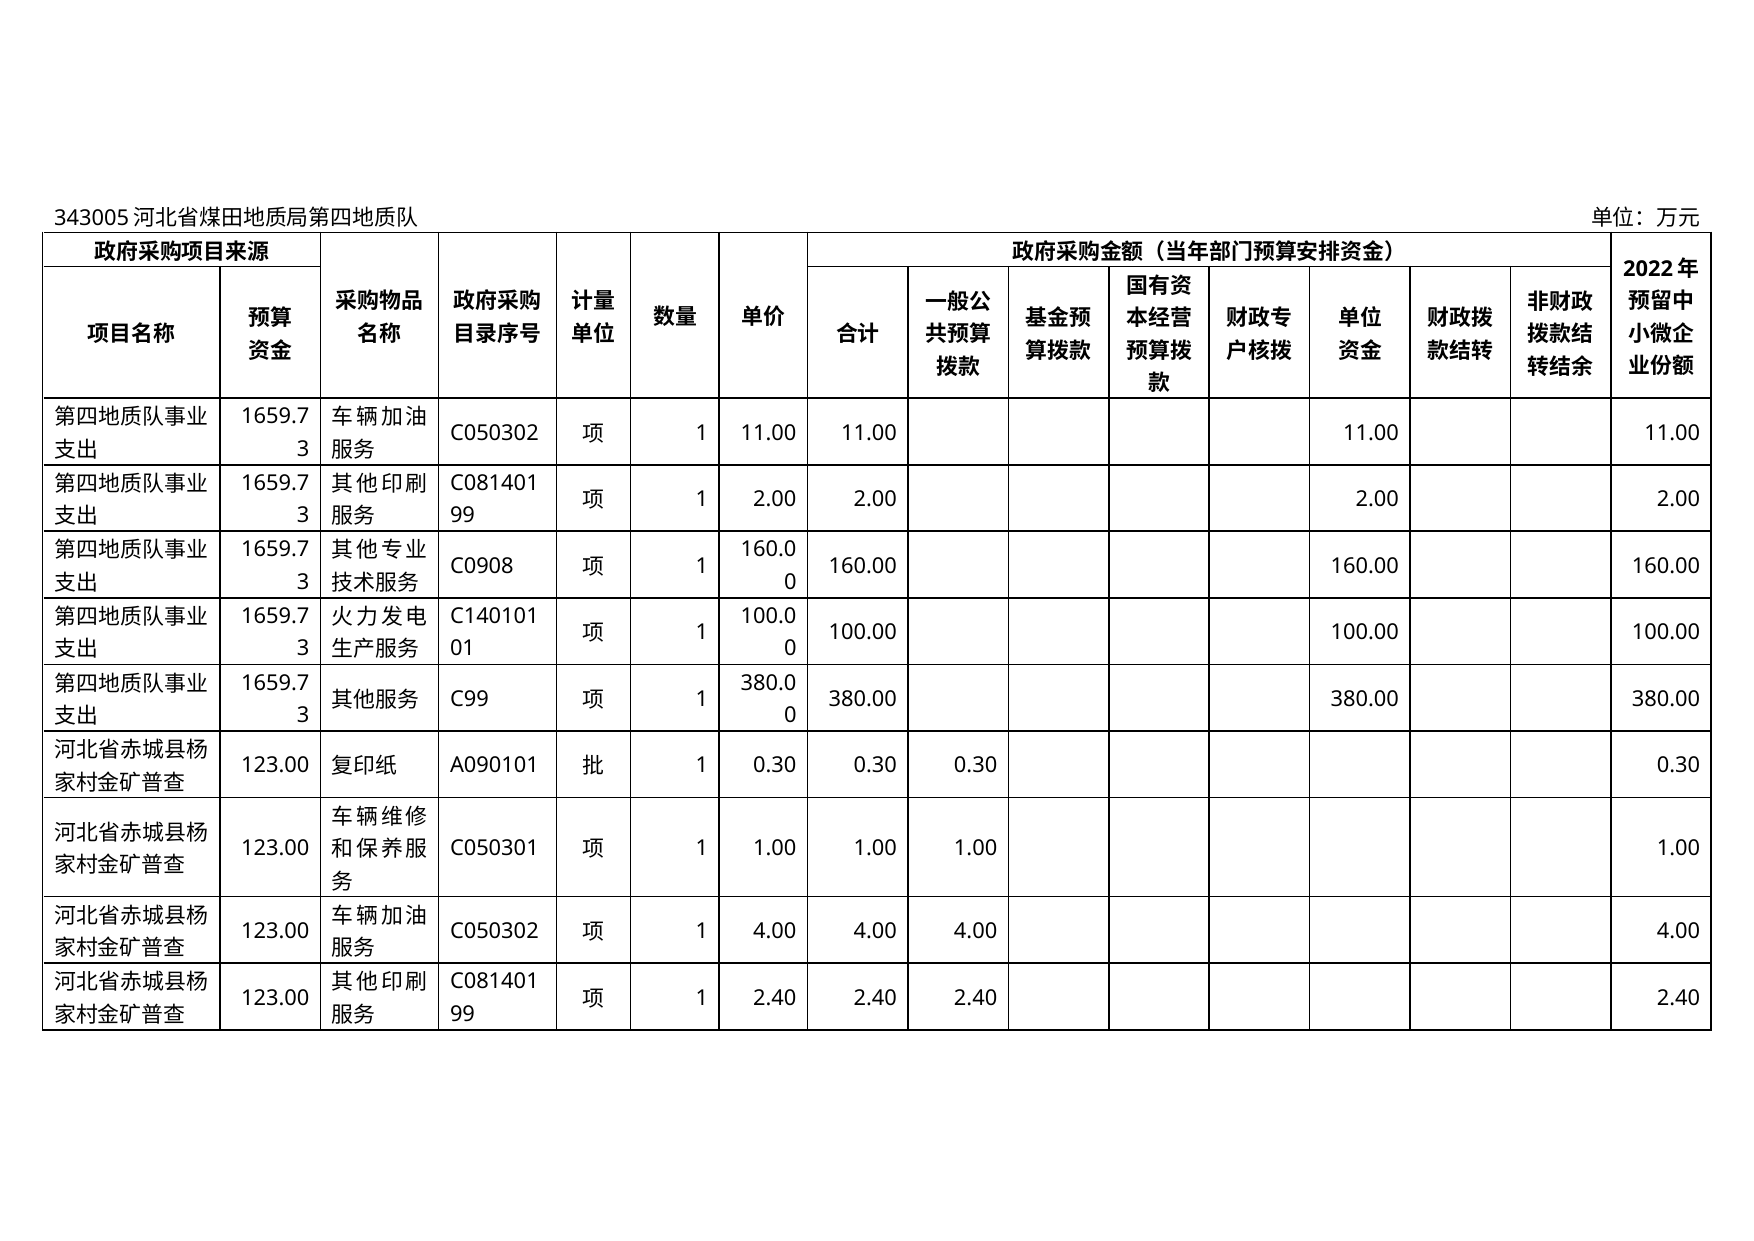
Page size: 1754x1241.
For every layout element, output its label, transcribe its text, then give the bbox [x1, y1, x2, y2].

table_cell 380.00 [1310, 665, 1409, 730]
table_cell 160.00 [1612, 532, 1710, 597]
table_cell 160.00 [1310, 532, 1409, 597]
table_cell 100.00 [720, 599, 807, 663]
table_cell [1210, 466, 1309, 530]
table_cell 火力发电生产服务 [321, 599, 438, 663]
table_cell [1411, 532, 1510, 597]
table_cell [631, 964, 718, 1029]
table_cell 11.00 [1310, 399, 1409, 464]
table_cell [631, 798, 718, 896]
table_cell [1511, 399, 1610, 464]
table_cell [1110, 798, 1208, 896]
table_cell 123.00 [221, 732, 320, 797]
table_cell 1 [631, 665, 718, 730]
table_cell [1009, 599, 1108, 663]
table_cell 0.30 [720, 732, 807, 797]
table_cell 100.00 [1310, 599, 1409, 663]
table_cell 河北省赤城县杨家村金矿普查 [43, 731, 219, 797]
table_cell 1659.73 [221, 466, 320, 530]
table_header 单位：万元 [808, 199, 1710, 232]
table_cell [1009, 532, 1108, 597]
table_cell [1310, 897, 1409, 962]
table_cell 0.30 [808, 732, 907, 797]
table_cell 380.00 [808, 665, 907, 730]
table_cell 项 [557, 399, 630, 464]
table_cell 财政拨 款结转 [1411, 267, 1510, 397]
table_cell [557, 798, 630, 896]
table_cell 非财政 拨款结 转结余 [1511, 267, 1610, 397]
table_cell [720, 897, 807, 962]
table_cell C99 [439, 665, 556, 730]
table_cell 1659.73 [221, 532, 320, 597]
table_cell 11.00 [808, 399, 907, 464]
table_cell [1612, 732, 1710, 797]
table_cell [1310, 732, 1409, 797]
table_cell [1511, 665, 1610, 730]
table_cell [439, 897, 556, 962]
table_cell [1511, 599, 1610, 663]
table_cell [1009, 665, 1108, 730]
table_cell [1009, 399, 1108, 464]
table_cell [1210, 399, 1309, 464]
table_cell [909, 532, 1008, 597]
table_cell 单价 [720, 233, 807, 397]
table_cell 单位 资金 [1310, 267, 1409, 397]
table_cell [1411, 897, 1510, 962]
table_cell [1411, 665, 1510, 730]
table_cell A090101 [439, 732, 556, 797]
table_cell C050302 [439, 399, 556, 464]
table_cell 160.00 [808, 532, 907, 597]
table_cell C0908 [439, 532, 556, 597]
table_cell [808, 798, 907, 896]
table_cell 第四地质队事业支出 [43, 665, 219, 730]
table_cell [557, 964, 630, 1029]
table_cell 380.00 [720, 665, 807, 730]
table_cell 1659.73 [221, 599, 320, 663]
table_cell [909, 665, 1008, 730]
table_cell 项 [557, 532, 630, 597]
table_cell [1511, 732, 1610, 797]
table_cell 财政专户核拨 [1210, 267, 1309, 397]
table_cell 2.00 [1612, 466, 1710, 530]
table_cell 一般公共预算拨款 [909, 267, 1008, 397]
table_cell 1 [631, 532, 718, 597]
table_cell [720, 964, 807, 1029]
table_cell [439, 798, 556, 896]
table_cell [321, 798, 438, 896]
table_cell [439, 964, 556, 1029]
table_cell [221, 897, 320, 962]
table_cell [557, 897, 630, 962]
table_cell 批 [557, 732, 630, 797]
table_cell [1411, 466, 1510, 530]
table_cell [1210, 665, 1309, 730]
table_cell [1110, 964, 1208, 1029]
table_cell 项目名称 [43, 267, 219, 397]
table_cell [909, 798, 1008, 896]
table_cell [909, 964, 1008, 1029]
table_cell [1110, 665, 1208, 730]
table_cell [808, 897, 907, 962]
table_cell [1110, 599, 1208, 663]
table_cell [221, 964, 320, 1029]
table_cell [1110, 399, 1208, 464]
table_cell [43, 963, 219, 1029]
table_cell 其他印刷服务 [321, 466, 438, 530]
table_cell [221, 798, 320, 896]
table_cell 2.00 [808, 466, 907, 530]
table_cell 1 [631, 599, 718, 663]
table_cell 2.00 [720, 466, 807, 530]
table_cell 政府采购目录序号 [439, 233, 556, 397]
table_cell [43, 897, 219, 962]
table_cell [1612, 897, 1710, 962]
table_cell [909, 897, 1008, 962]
table_cell [1511, 466, 1610, 530]
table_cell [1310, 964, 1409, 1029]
table_header 343005河北省煤田地质局第四地质队 [43, 199, 807, 232]
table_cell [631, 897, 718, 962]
table_cell 其他专业技术服务 [321, 532, 438, 597]
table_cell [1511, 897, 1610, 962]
table_cell 数量 [631, 233, 718, 397]
table_cell 1659.73 [221, 399, 320, 464]
table_cell [1210, 732, 1309, 797]
table_cell 政府采购金额（当年部门预算安排资金） [808, 233, 1610, 266]
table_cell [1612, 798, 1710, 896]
table_cell [909, 399, 1008, 464]
table_cell 复印纸 [321, 732, 438, 797]
table_cell 160.00 [720, 532, 807, 597]
table_cell 项 [557, 665, 630, 730]
table_cell [1511, 532, 1610, 597]
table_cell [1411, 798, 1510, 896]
table_cell [1210, 599, 1309, 663]
table_cell 政府采购项目来源 [43, 233, 320, 266]
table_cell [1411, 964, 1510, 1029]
table_cell 100.00 [808, 599, 907, 663]
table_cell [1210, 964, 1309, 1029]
table_cell 项 [557, 466, 630, 530]
table_cell 预算 资金 [221, 267, 320, 397]
table_cell 采购物品名称 [321, 233, 438, 397]
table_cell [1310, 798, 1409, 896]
table_cell [1411, 599, 1510, 663]
table_cell [1009, 732, 1108, 797]
table_cell 2022年 预留中 小微企 业份额 [1612, 233, 1710, 397]
table_cell C08140199 [439, 466, 556, 530]
table_cell 380.00 [1612, 665, 1710, 730]
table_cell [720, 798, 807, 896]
table_cell 100.00 [1612, 599, 1710, 663]
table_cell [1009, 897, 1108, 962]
table_cell 第四地质队事业支出 [43, 598, 219, 663]
table_cell C14010101 [439, 599, 556, 663]
table_cell [1210, 532, 1309, 597]
table_cell 计量 单位 [557, 233, 630, 397]
table_cell [1110, 532, 1208, 597]
table_cell 0.30 [909, 732, 1008, 797]
table_cell 其他服务 [321, 665, 438, 730]
table_cell [1110, 466, 1208, 530]
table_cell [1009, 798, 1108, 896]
table_cell 1 [631, 399, 718, 464]
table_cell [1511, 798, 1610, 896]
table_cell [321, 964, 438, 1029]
table_cell 2.00 [1310, 466, 1409, 530]
table_cell 11.00 [1612, 399, 1710, 464]
table_cell 基金预算拨款 [1009, 267, 1108, 397]
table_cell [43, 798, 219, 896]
table_cell 1 [631, 732, 718, 797]
table_cell 1659.73 [221, 665, 320, 730]
table_cell [1411, 732, 1510, 797]
table_cell 第四地质队事业支出 [43, 398, 219, 464]
table_cell [1009, 466, 1108, 530]
table_cell 第四地质队事业支出 [43, 465, 219, 530]
table_cell [909, 599, 1008, 663]
table_cell 合计 [808, 267, 907, 397]
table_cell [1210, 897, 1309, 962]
table_cell 第四地质队事业支出 [43, 531, 219, 597]
table_cell 项 [557, 599, 630, 663]
table_cell [1110, 732, 1208, 797]
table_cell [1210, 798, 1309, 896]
table_cell 车辆加油服务 [321, 399, 438, 464]
table_cell 国有资本经营预算拨款 [1110, 267, 1208, 397]
table_cell [909, 466, 1008, 530]
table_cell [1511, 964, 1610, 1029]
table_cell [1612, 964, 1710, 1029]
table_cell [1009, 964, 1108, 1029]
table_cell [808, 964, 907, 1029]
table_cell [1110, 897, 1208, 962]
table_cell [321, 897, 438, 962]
table_cell 11.00 [720, 399, 807, 464]
table_cell [1411, 399, 1510, 464]
table_cell 1 [631, 466, 718, 530]
